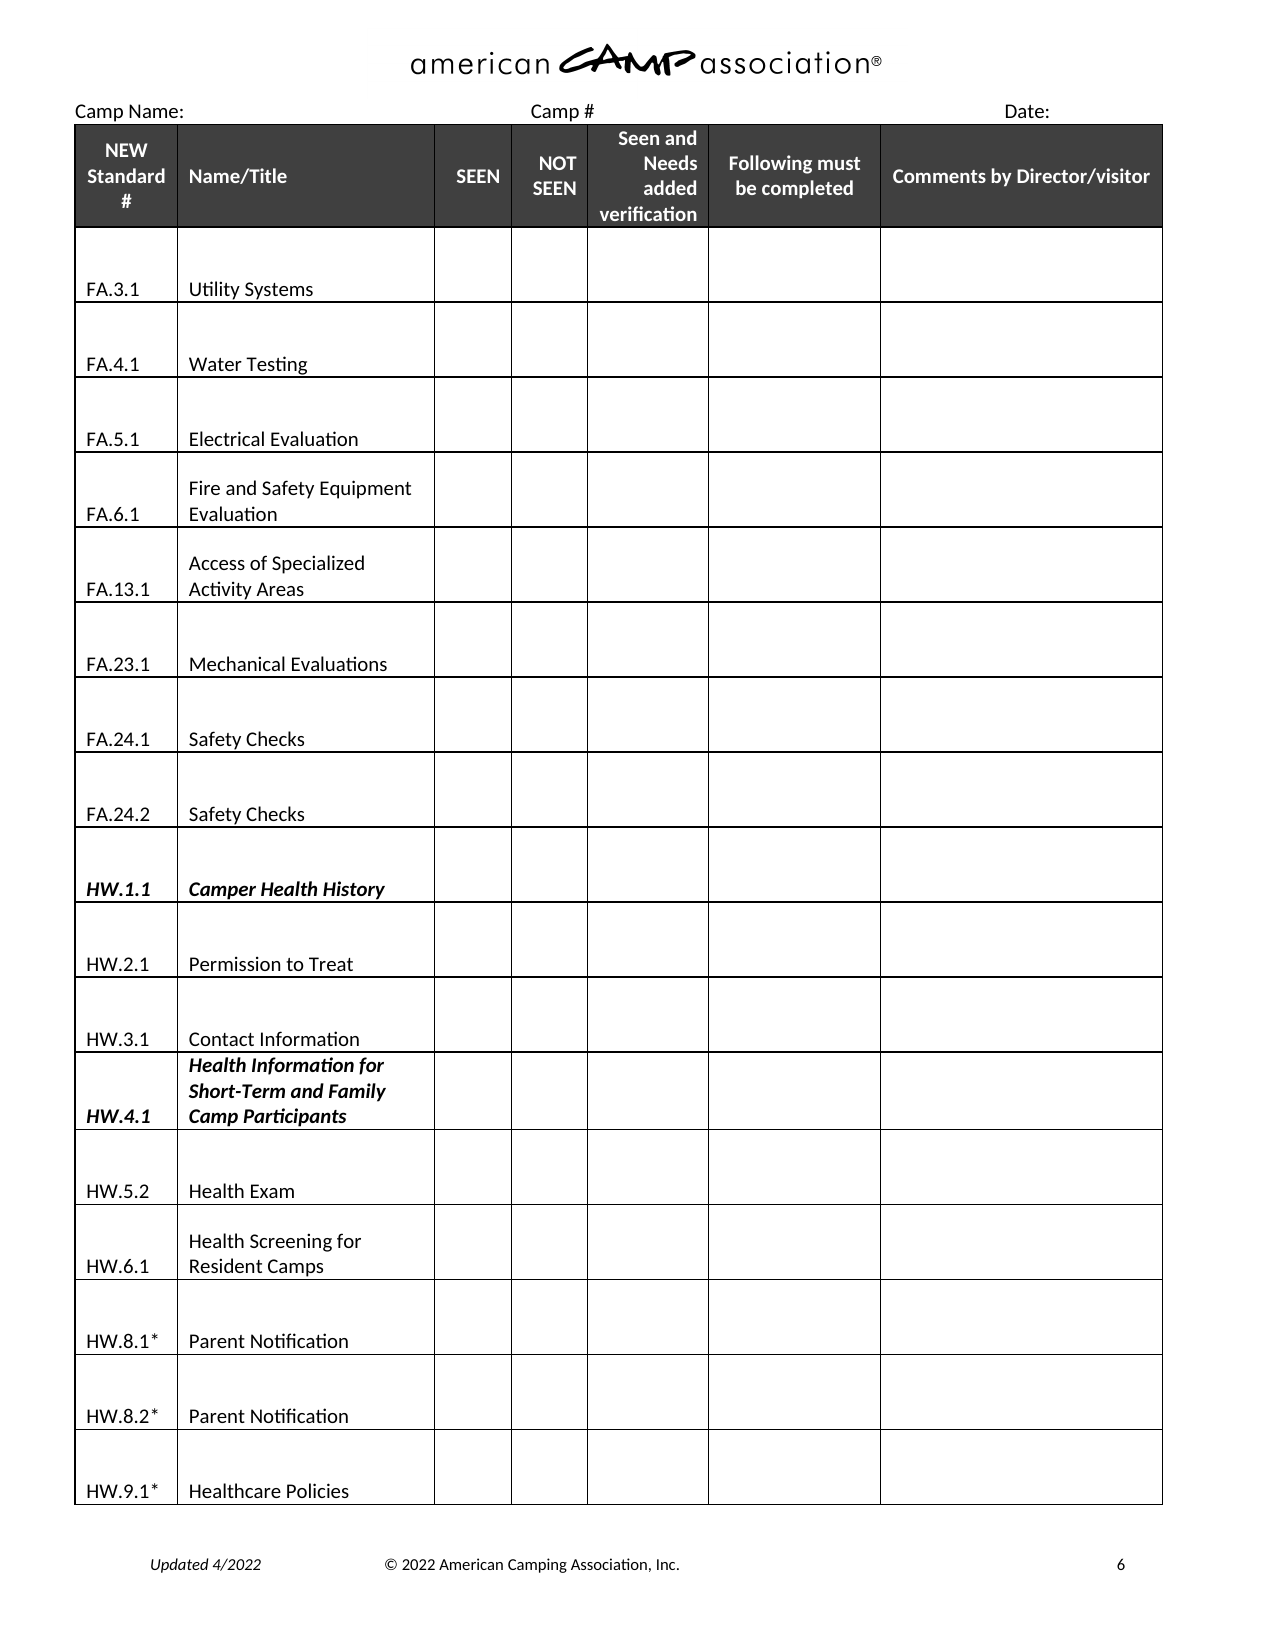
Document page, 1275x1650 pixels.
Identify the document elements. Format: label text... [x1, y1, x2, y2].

table_cell [512, 978, 587, 1051]
table_cell Healthcare Policies [178, 1430, 434, 1504]
table_cell [709, 903, 880, 976]
table_cell [588, 1205, 708, 1279]
table_cell [435, 753, 511, 826]
table_cell [435, 1205, 511, 1279]
table_cell [588, 978, 708, 1051]
table_cell [881, 228, 1162, 301]
table_cell HW.6.1 [76, 1205, 177, 1279]
table_cell FA.24.2 [76, 753, 177, 826]
table_cell [512, 828, 587, 901]
table_cell [709, 1053, 880, 1129]
table_cell [435, 528, 511, 601]
table_cell [709, 828, 880, 901]
table_cell [881, 453, 1162, 526]
table_cell [512, 378, 587, 451]
table_cell [435, 1053, 511, 1129]
table_cell Contact Information [178, 978, 434, 1051]
table_cell [881, 753, 1162, 826]
table_cell [588, 453, 708, 526]
table_cell [588, 528, 708, 601]
table_cell [588, 753, 708, 826]
table_cell Health Screening for Resident Camps [178, 1205, 434, 1279]
table_header SEEN [435, 125, 511, 226]
table_cell Fire and Safety Equipment Evaluation [178, 453, 434, 526]
table_cell [512, 303, 587, 376]
table_cell [709, 378, 880, 451]
table_header Following must be completed [709, 125, 880, 226]
table_cell [512, 453, 587, 526]
table_cell HW.1.1 [76, 828, 177, 901]
table_cell Camper Health History [178, 828, 434, 901]
table_cell [588, 1280, 708, 1354]
table_cell [588, 1053, 708, 1129]
table_cell [588, 1130, 708, 1204]
table_cell Safety Checks [178, 678, 434, 751]
table_cell [709, 1130, 880, 1204]
table_cell FA.24.1 [76, 678, 177, 751]
table_header Name/Title [178, 125, 434, 226]
table_cell Mechanical Evaluations [178, 603, 434, 676]
table_cell [588, 378, 708, 451]
table_cell [881, 678, 1162, 751]
table_cell [435, 378, 511, 451]
table_cell FA.23.1 [76, 603, 177, 676]
table_cell [435, 678, 511, 751]
table_cell HW.9.1* [76, 1430, 177, 1504]
table_cell Water Testing [178, 303, 434, 376]
table_cell [435, 1280, 511, 1354]
table_cell Health Information for Short-Term and Family Camp Participants [178, 1053, 434, 1129]
table_cell HW.5.2 [76, 1130, 177, 1204]
table_cell HW.3.1 [76, 978, 177, 1051]
table_cell [709, 1205, 880, 1279]
table_cell [881, 378, 1162, 451]
table_cell [709, 603, 880, 676]
table_cell Utility Systems [178, 228, 434, 301]
table_cell [588, 1355, 708, 1429]
table_cell Health Exam [178, 1130, 434, 1204]
table_cell [512, 1053, 587, 1129]
table_cell [435, 603, 511, 676]
table_cell [512, 228, 587, 301]
table_cell [588, 603, 708, 676]
table_cell [588, 228, 708, 301]
table_cell [512, 603, 587, 676]
table_cell [588, 828, 708, 901]
table_cell [881, 978, 1162, 1051]
table_cell [435, 303, 511, 376]
table_cell Permission to Treat [178, 903, 434, 976]
table_cell FA.5.1 [76, 378, 177, 451]
table_cell [588, 903, 708, 976]
table_cell [435, 453, 511, 526]
table_cell [881, 1205, 1162, 1279]
table_cell [512, 1430, 587, 1504]
table_header NEW Standard # [76, 125, 177, 226]
table_cell [881, 303, 1162, 376]
table_cell HW.2.1 [76, 903, 177, 976]
table_cell FA.3.1 [76, 228, 177, 301]
table_cell [881, 828, 1162, 901]
table_cell FA.6.1 [76, 453, 177, 526]
table_cell [881, 1430, 1162, 1504]
table_cell [512, 1130, 587, 1204]
table_cell [709, 753, 880, 826]
table_cell [709, 1280, 880, 1354]
table_cell [709, 528, 880, 601]
table_cell [709, 303, 880, 376]
table_header Comments by Director/visitor [881, 125, 1162, 226]
table_cell [709, 1355, 880, 1429]
table_cell Parent Notification [178, 1355, 434, 1429]
table_cell [512, 678, 587, 751]
table_cell [881, 1355, 1162, 1429]
table_cell FA.13.1 [76, 528, 177, 601]
table_cell [709, 228, 880, 301]
table_cell Electrical Evaluation [178, 378, 434, 451]
table_cell HW.4.1 [76, 1053, 177, 1129]
table_cell [435, 1430, 511, 1504]
table_cell [512, 1280, 587, 1354]
table_cell [881, 603, 1162, 676]
table_cell [435, 978, 511, 1051]
table_cell [588, 678, 708, 751]
table_cell [435, 1130, 511, 1204]
table_cell [881, 1280, 1162, 1354]
table_cell Safety Checks [178, 753, 434, 826]
table_cell [881, 903, 1162, 976]
table_cell [435, 828, 511, 901]
table_cell [881, 1130, 1162, 1204]
table_cell [512, 903, 587, 976]
table_cell [435, 1355, 511, 1429]
table_cell [881, 528, 1162, 601]
table_cell [588, 303, 708, 376]
table_header NOT SEEN [512, 125, 587, 226]
table_cell [709, 678, 880, 751]
table_cell [512, 528, 587, 601]
table_cell HW.8.2* [76, 1355, 177, 1429]
picture [367, 28, 908, 99]
table_cell [512, 1355, 587, 1429]
table_cell [588, 1430, 708, 1504]
table_cell [512, 1205, 587, 1279]
table_cell Parent Notification [178, 1280, 434, 1354]
table_cell [881, 1053, 1162, 1129]
table_cell [512, 753, 587, 826]
table_cell [709, 1430, 880, 1504]
table_header Seen and Needs added verification [588, 125, 708, 226]
table_cell [709, 453, 880, 526]
table_cell [435, 903, 511, 976]
table_cell FA.4.1 [76, 303, 177, 376]
table_cell [435, 228, 511, 301]
table_cell Access of Specialized Activity Areas [178, 528, 434, 601]
table_cell [709, 978, 880, 1051]
table_cell HW.8.1* [76, 1280, 177, 1354]
